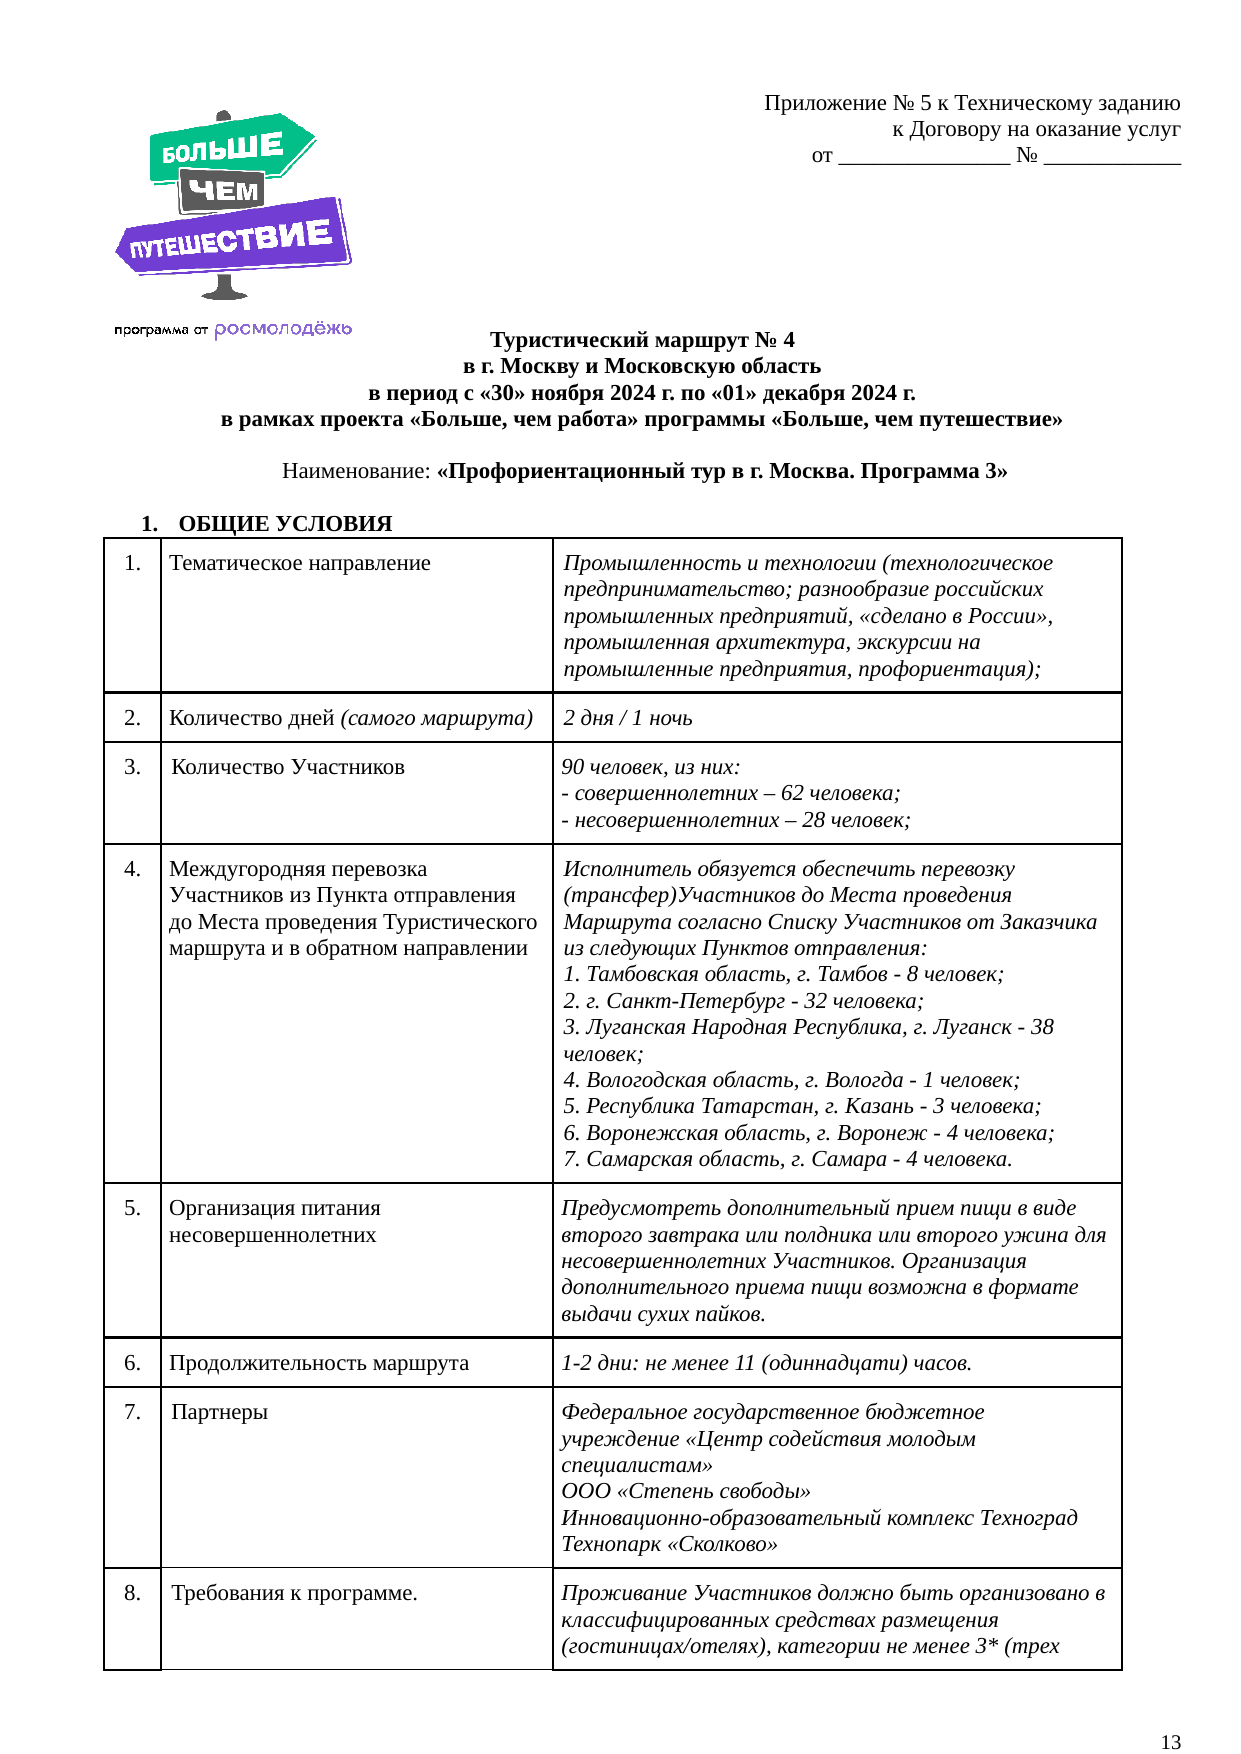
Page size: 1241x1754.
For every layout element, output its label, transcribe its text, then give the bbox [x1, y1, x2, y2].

table_cell Предусмотреть дополнительный прием пищи в виде второго завтрака или полдника или второго ужина для несовершеннолетних Участников. Организация дополнительного приема пищи возможна в формате выдачи сухих пайков. [554, 1184, 1121, 1336]
text в период с «30» ноября 2024 г. по «01» декабря 2024 г. [103, 378, 1181, 405]
table_cell Федеральное государственное бюджетное учреждение «Центр содействия молодым специалистам» ООО «Степень свободы» Инновационно-образовательный комплекс Техноград Технопарк «Сколково» [554, 1388, 1121, 1567]
text в г. Москву и Московскую область [103, 352, 1181, 378]
table_cell 2 дня / 1 ночь [554, 694, 1121, 741]
table_cell 4. [105, 845, 160, 1182]
subtitle Туристический маршрут № 4 [363, 326, 1181, 352]
table_cell Исполнитель обязуется обеспечить перевозку (трансфер)Участников до Места проведения Маршрута согласно Списку Участников от Заказчика из следующих Пунктов отправления: 1. Тамбовская область, г. Тамбов - 8 человек; 2. г. Санкт-Петербург - 32 человека; 3. Луганская Народная Республика, г. Луганск - 38 человек; 4. Вологодская область, г. Вологда - 1 человек; 5. Республика Татарстан, г. Казань - 3 человека; 6. Воронежская область, г. Воронеж - 4 человека; 7. Самарская область, г. Самара - 4 человека. [554, 845, 1121, 1182]
text от _______________ № ____________ [363, 141, 1181, 168]
table_header Промышленность и технологии (технологическое предпринимательство; разнообразие российских промышленных предприятий, «сделано в России», промышленная архитектура, экскурсии на промышленные предприятия, профориентация); [554, 539, 1121, 691]
picture [103, 88, 363, 362]
table_cell Количество дней (самого маршрута) [162, 694, 552, 741]
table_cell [162, 1568, 552, 1669]
list ОБЩИЕ УСЛОВИЯ [141, 510, 1181, 537]
table_cell Организация питания несовершеннолетних [162, 1184, 552, 1336]
table_cell Партнеры [162, 1388, 552, 1567]
text к Договору на оказание услуг [363, 115, 1181, 141]
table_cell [554, 1569, 1121, 1669]
table_cell Количество Участников [162, 743, 552, 843]
table_cell Продолжительность маршрута [162, 1339, 552, 1386]
table_cell 5. [105, 1184, 160, 1336]
table_header 1. [105, 539, 160, 691]
table_cell 8. [105, 1569, 160, 1669]
table_cell 7. [105, 1388, 160, 1567]
text Приложение № 5 к Техническому заданию [363, 89, 1181, 115]
table_cell 6. [105, 1339, 160, 1386]
text Наименование: «Профориентационный тур в г. Москва. Программа 3» [103, 458, 1181, 484]
table_cell 90 человек, из них: - совершеннолетних – 62 человека; - несовершеннолетних – 28 человек; [554, 743, 1121, 843]
table_cell Междугородняя перевозка Участников из Пункта отправления до Места проведения Туристического маршрута и в обратном направлении [162, 845, 552, 1182]
table_header Тематическое направление [162, 539, 552, 691]
table_cell 1-2 дни: не менее 11 (одиннадцати) часов. [554, 1339, 1121, 1386]
table_cell 3. [105, 743, 160, 843]
table_cell 2. [105, 694, 160, 741]
text в рамках проекта «Больше, чем работа» программы «Больше, чем путешествие» [103, 405, 1181, 431]
